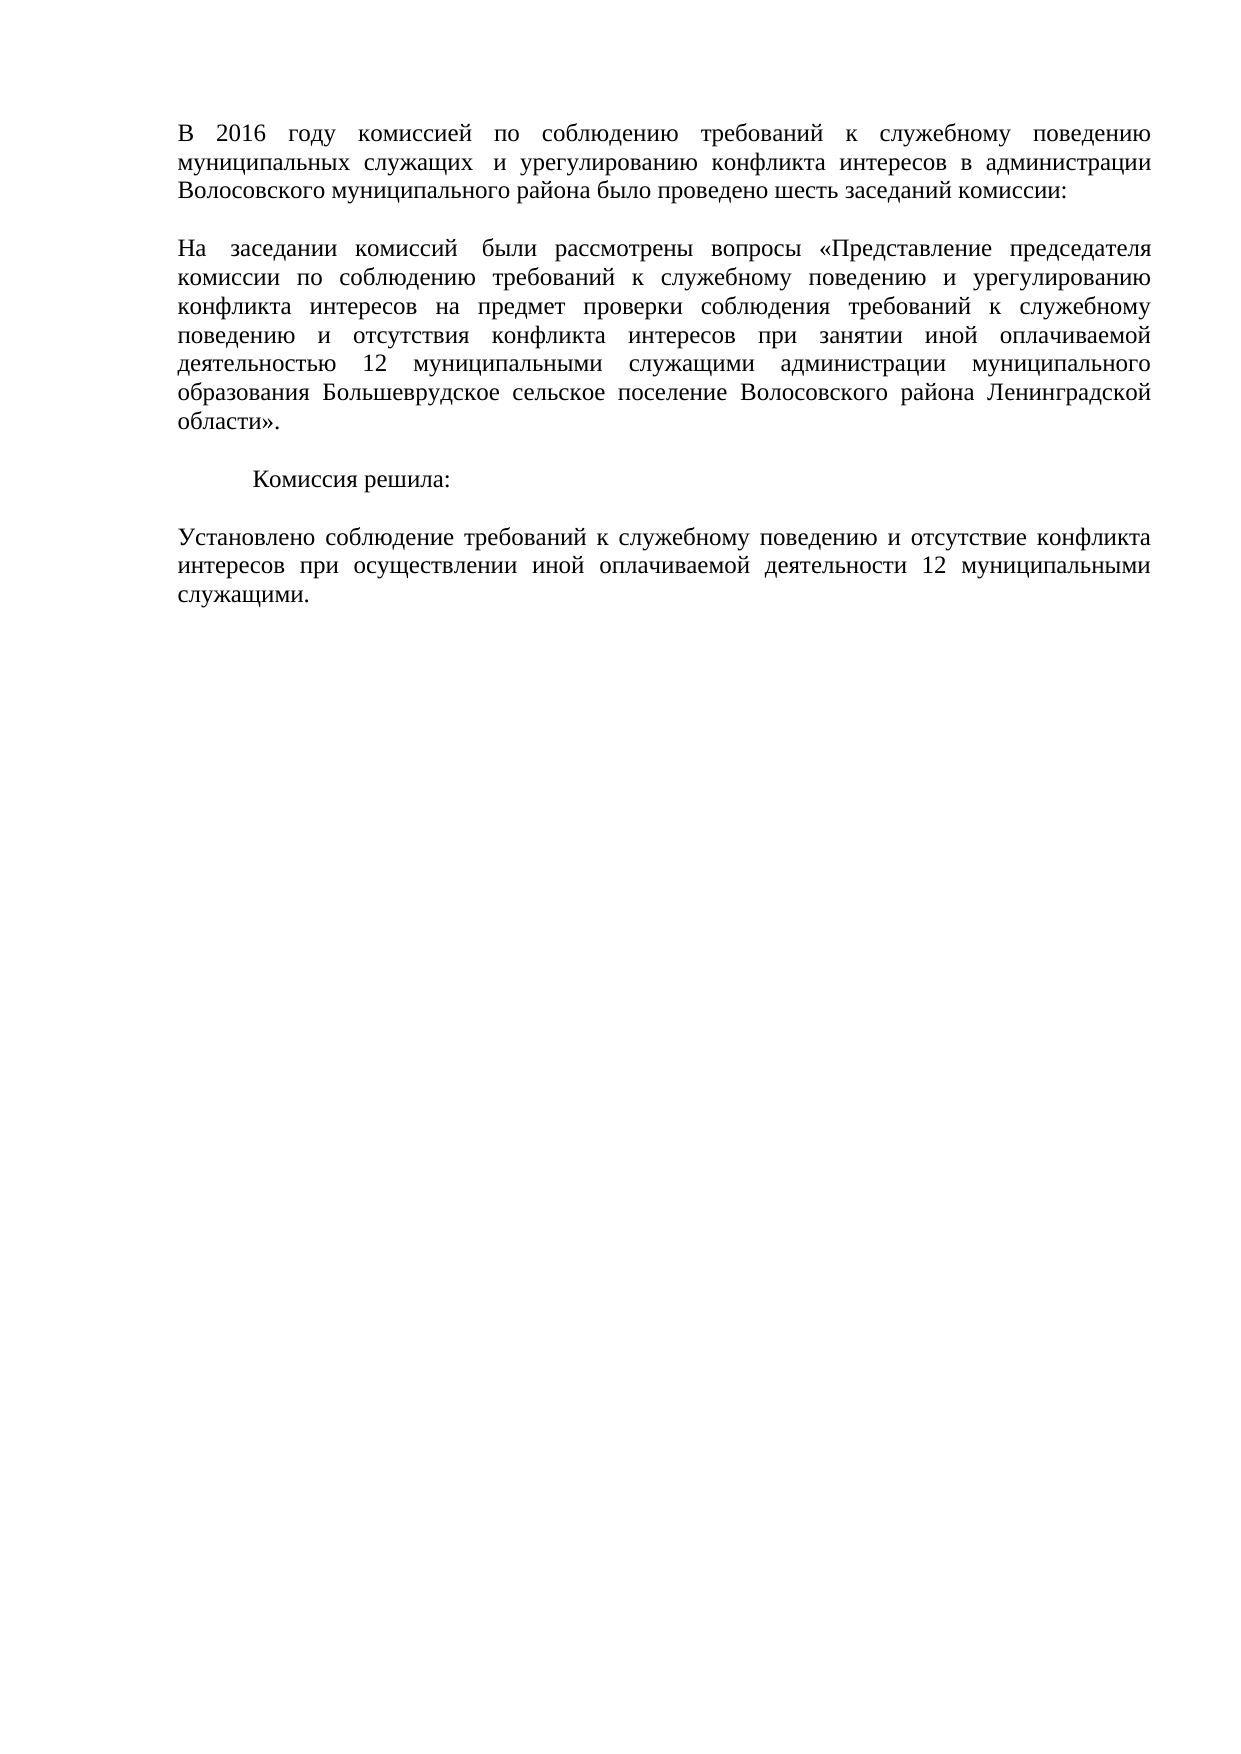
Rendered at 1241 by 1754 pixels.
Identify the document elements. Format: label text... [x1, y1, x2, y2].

text На заседании комиссий были рассмотрены вопросы «Представление председателя комиссии по соблюдению требований к служебному поведению и урегулированию конфликта интересов на предмет проверки соблюдения требований к служебному поведению и отсутствия конфликта интересов при занятии иной оплачиваемой деятельностью 12 муниципальными служащими администрации муниципального образования Большеврудское сельское поселение Волосовского района Ленинградской области». [177, 233, 1152, 435]
text Комиссия решила: [177, 464, 1152, 493]
text В 2016 году комиссией по соблюдению требований к служебному поведению муниципальных служащих и урегулированию конфликта интересов в администрации Волосовского муниципального района было проведено шесть заседаний комиссии: [177, 118, 1152, 204]
text Установлено соблюдение требований к служебному поведению и отсутствие конфликта интересов при осуществлении иной оплачиваемой деятельности 12 муниципальными служащими. [177, 522, 1152, 608]
